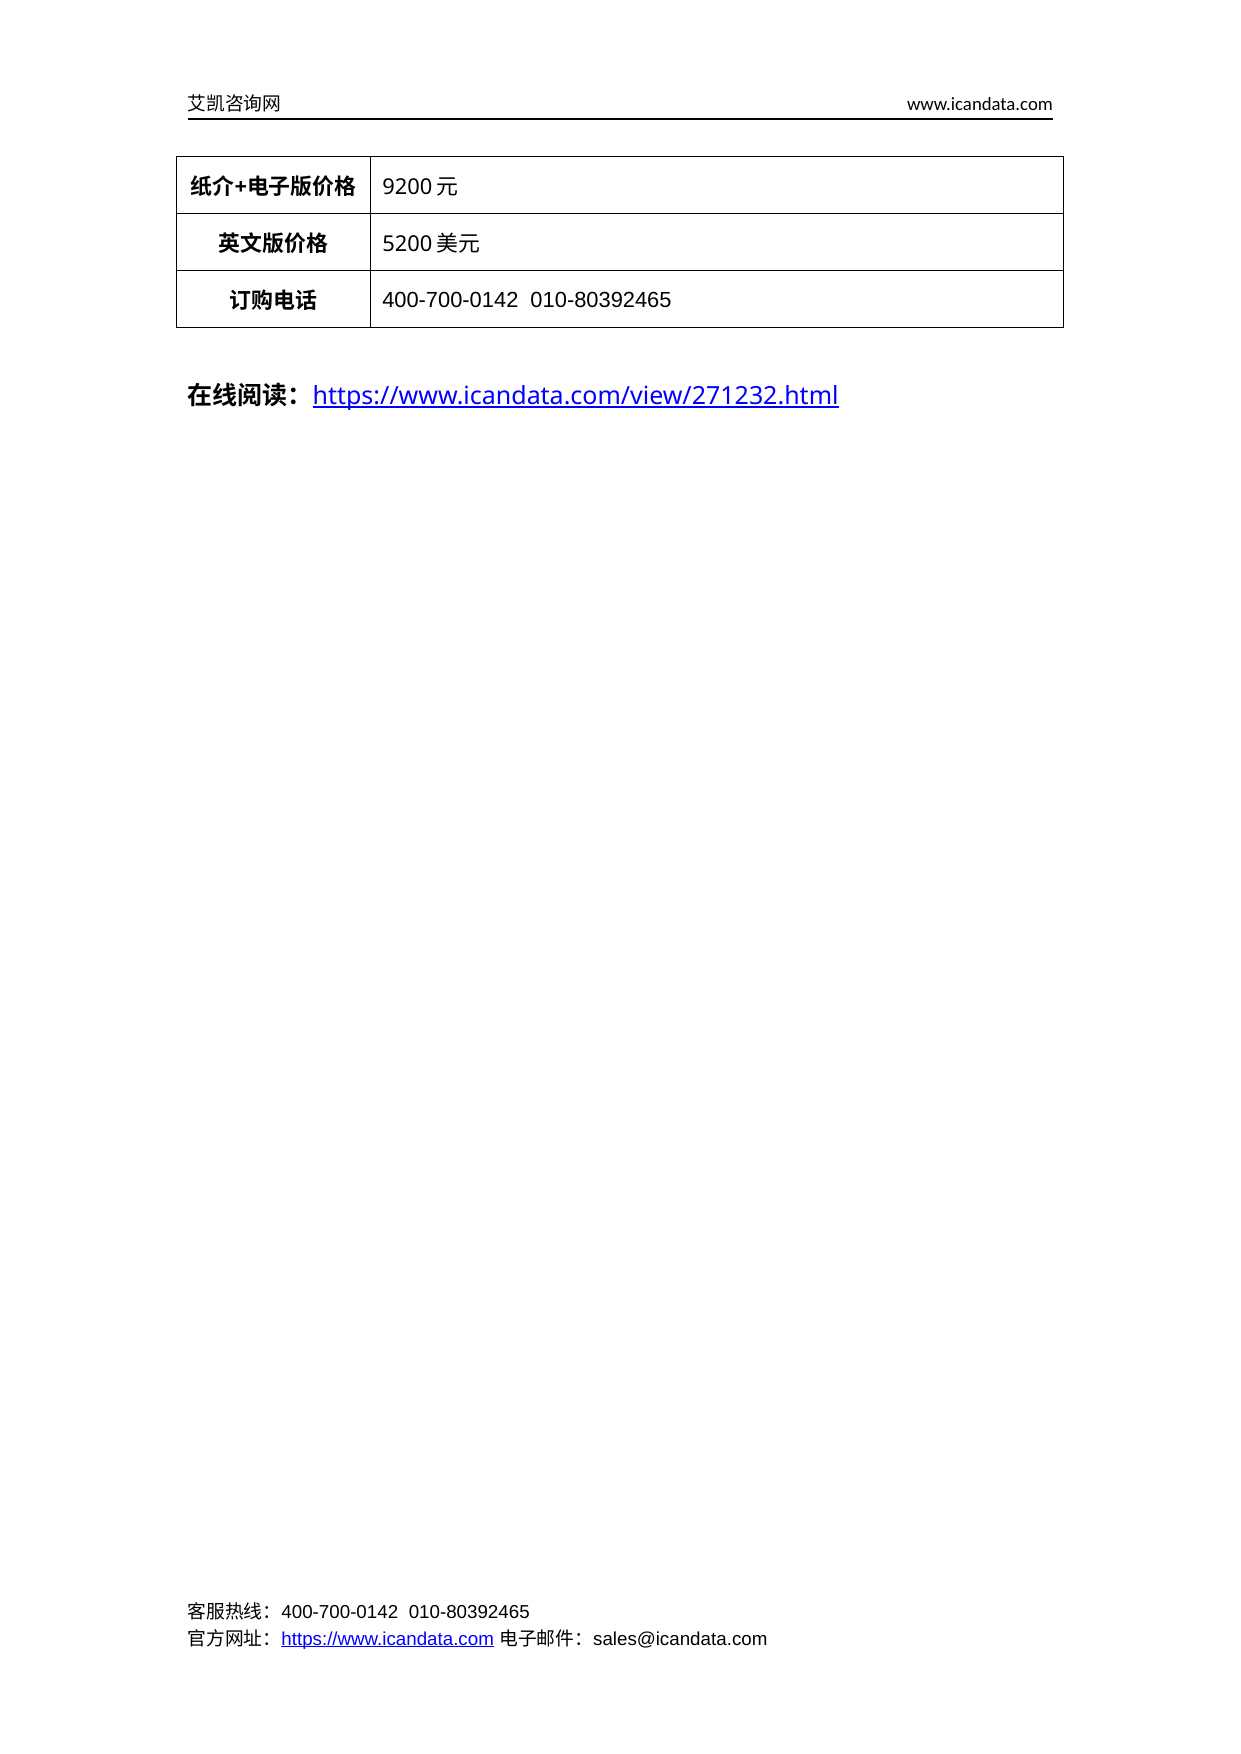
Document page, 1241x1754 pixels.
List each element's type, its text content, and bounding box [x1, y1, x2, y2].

table_cell 9200元 [371, 157, 1063, 213]
table_cell 英文版价格 [177, 214, 370, 270]
table_cell 订购电话 [177, 271, 370, 327]
text 在线阅读：https://www.icandata.com/view/271232.html [187, 361, 1053, 426]
table_cell 5200美元 [371, 214, 1063, 270]
table_cell 400-700-0142 010-80392465 [371, 271, 1063, 327]
table_cell 纸介+电子版价格 [177, 157, 370, 213]
